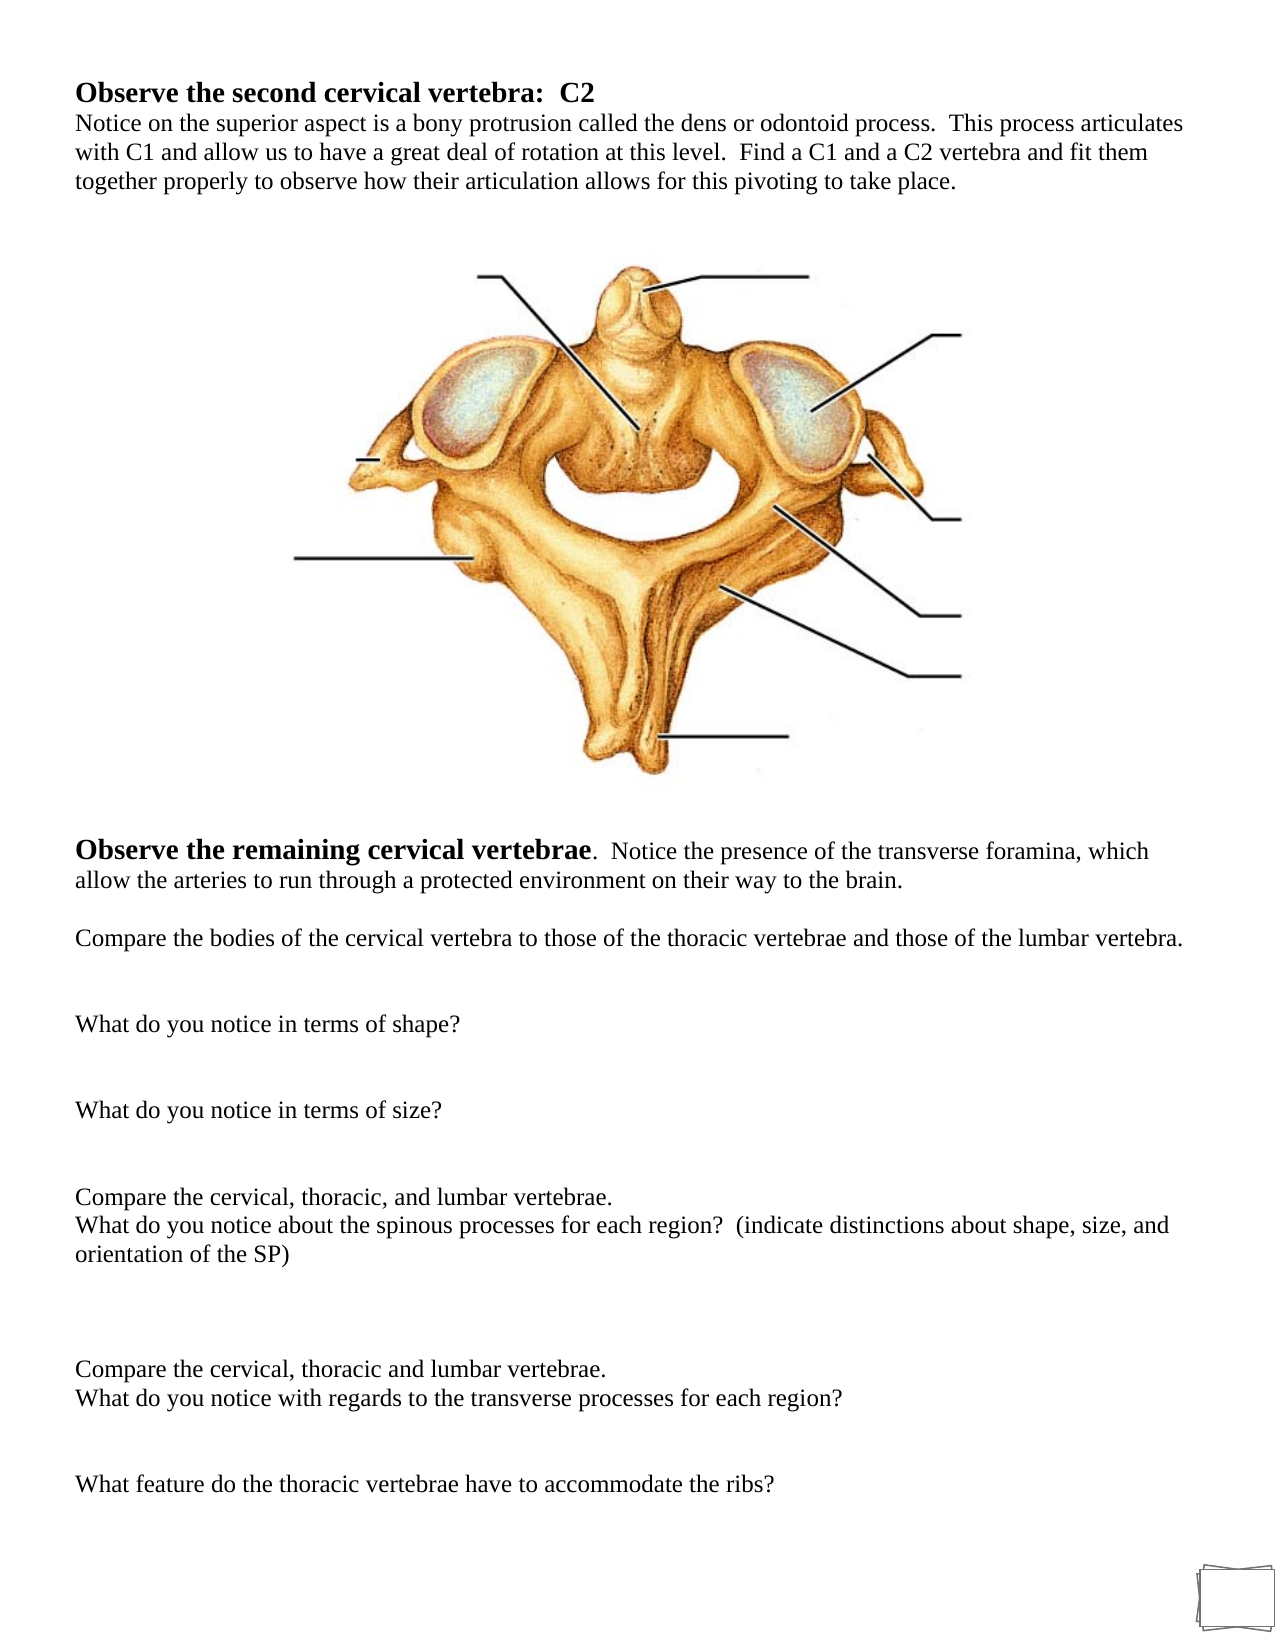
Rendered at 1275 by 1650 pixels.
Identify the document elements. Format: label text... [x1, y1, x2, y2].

text Compare the cervical, thoracic, and lumbar vertebrae. [75, 1182, 1200, 1211]
text What do you notice with regards to the transverse processes for each region? [75, 1383, 1200, 1412]
text What do you notice in terms of size? [75, 1096, 1200, 1124]
picture [271, 225, 1004, 790]
text What feature do the thoracic vertebrae have to accommodate the ribs? [75, 1469, 1200, 1498]
text Compare the cervical, thoracic and lumbar vertebrae. [75, 1354, 1200, 1383]
text Observe the second cervical vertebra: C2 [75, 75, 1200, 108]
text What do you notice about the spinous processes for each region? (indicate distinctions about shape, size, and orientation of the SP) [75, 1211, 1200, 1268]
text Compare the bodies of the cervical vertebra to those of the thoracic vertebrae and those of the lumbar vertebra. [75, 923, 1200, 952]
text What do you notice in terms of shape? [75, 1009, 1200, 1038]
text Notice on the superior aspect is a bony protrusion called the dens or odontoid process. This process articulates with C1 and allow us to have a great deal of rotation at this level. Find a C1 and a C2 vertebra and fit them together properly to observe how their articulation allows for this pivoting to take place. [75, 108, 1200, 195]
text Observe the remaining cervical vertebrae. Notice the presence of the transverse foramina, which allow the arteries to run through a protected environment on their way to the brain. [75, 832, 1200, 894]
